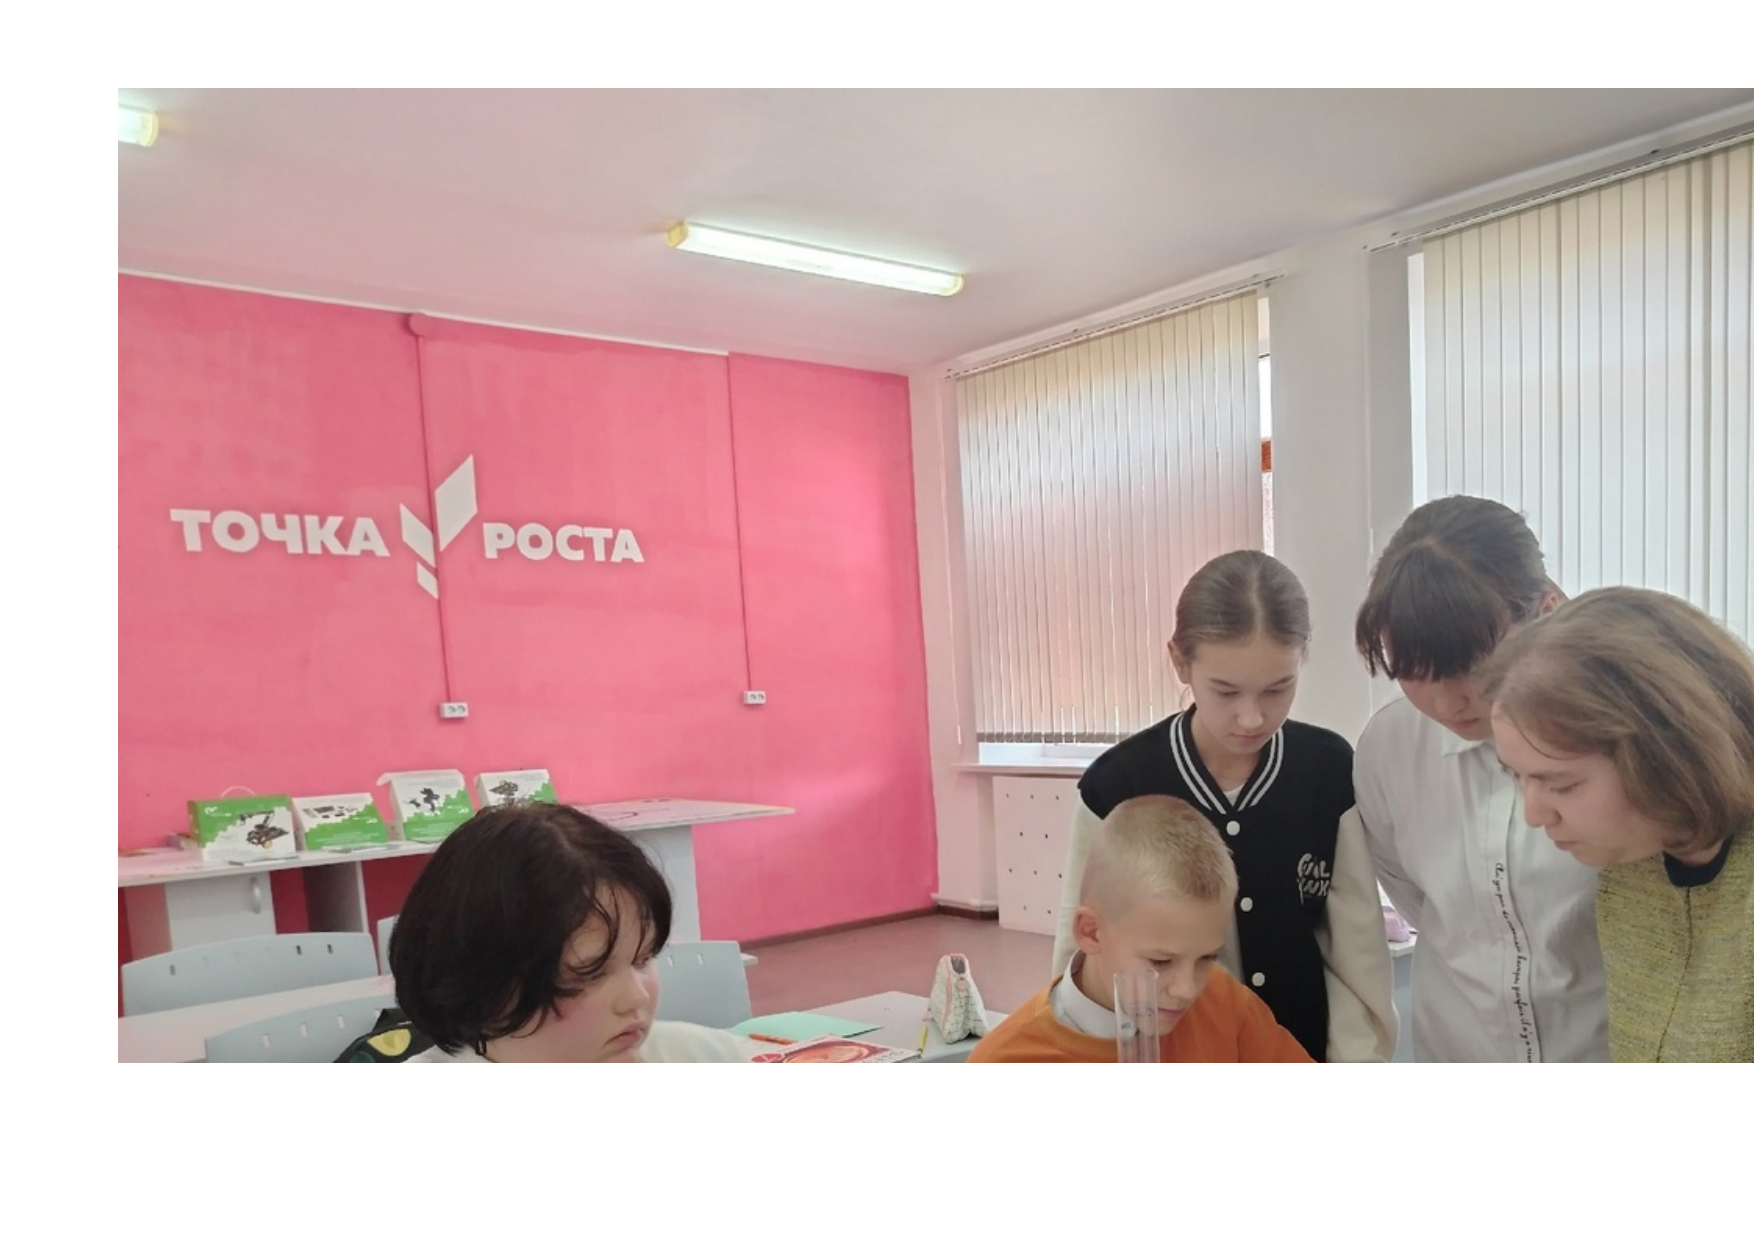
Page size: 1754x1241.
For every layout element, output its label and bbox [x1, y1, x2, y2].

picture [118, 88, 1754, 1063]
